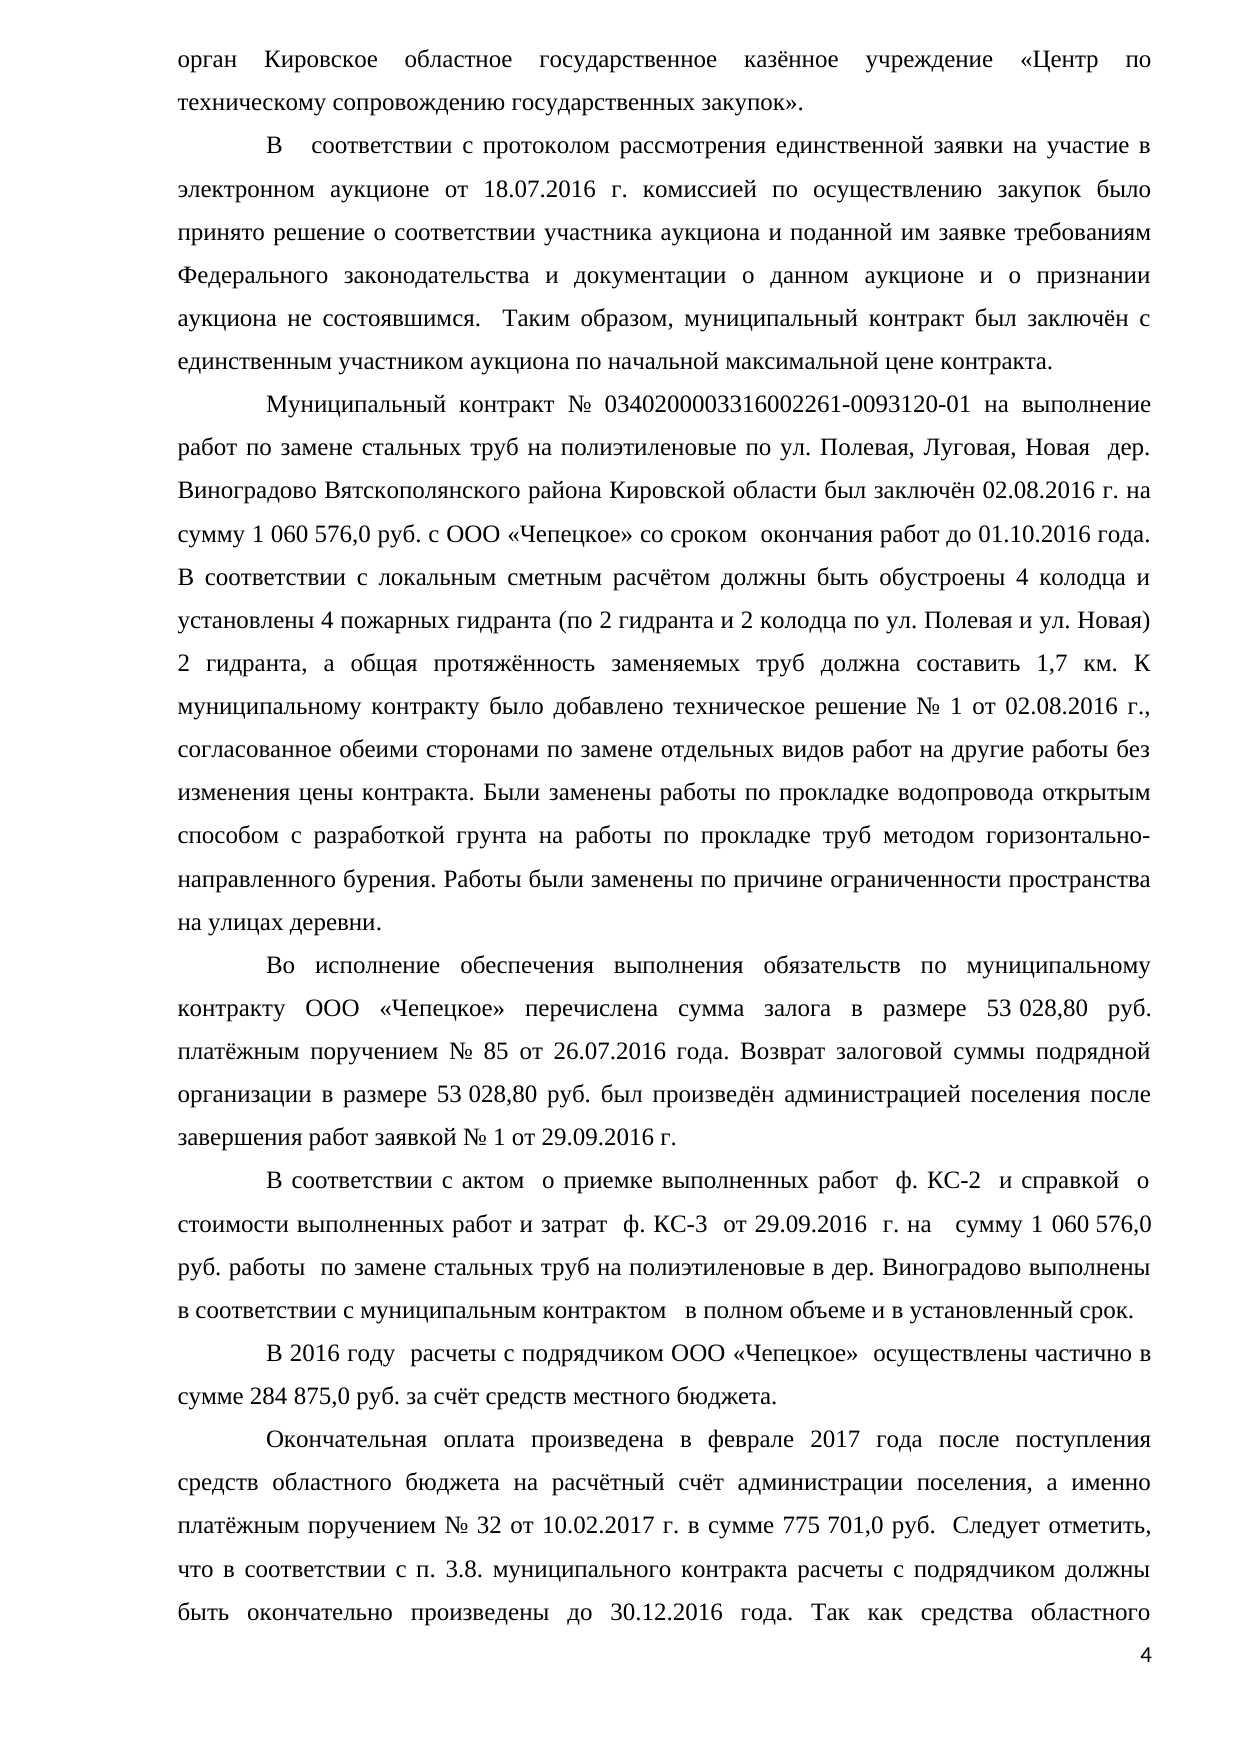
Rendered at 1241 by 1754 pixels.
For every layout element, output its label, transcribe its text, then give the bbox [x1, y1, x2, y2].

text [177, 1424, 1152, 1626]
text В соответствии с актом о приемке выполненных работ ф. КС-2 и справкой о стоимости выполненных работ и затрат ф. КС-3 от 29.09.2016 г. на сумму 1 060 576,0 руб. работы по замене стальных труб на полиэтиленовые в дер. Виноградово выполнены в соответствии с муниципальным контрактом в полном объеме и в установленный срок. [177, 1166, 1152, 1324]
text Муниципальный контракт № 0340200003316002261-0093120-01 на выполнение работ по замене стальных труб на полиэтиленовые по ул. Полевая, Луговая, Новая дер. Виноградово Вятскополянского района Кировской области был заключён 02.08.2016 г. на сумму 1 060 576,0 руб. с ООО «Чепецкое» со сроком окончания работ до 01.10.2016 года. В соответствии с локальным сметным расчётом должны быть обустроены 4 колодца и установлены 4 пожарных гидранта (по 2 гидранта и 2 колодца по ул. Полевая и ул. Новая) 2 гидранта, а общая протяжённость заменяемых труб должна составить 1,7 км. К муниципальному контракту было добавлено техническое решение № 1 от 02.08.2016 г., согласованное обеими сторонами по замене отдельных видов работ на другие работы без изменения цены контракта. Были заменены работы по прокладке водопровода открытым способом с разработкой грунта на работы по прокладке труб методом горизонтально-направленного бурения. Работы были заменены по причине ограниченности пространства на улицах деревни. [177, 389, 1152, 936]
text В 2016 году расчеты с подрядчиком ООО «Чепецкое» осуществлены частично в сумме 284 875,0 руб. за счёт средств местного бюджета. [177, 1338, 1152, 1410]
text Во исполнение обеспечения выполнения обязательств по муниципальному контракту ООО «Чепецкое» перечислена сумма залога в размере 53 028,80 руб. платёжным поручением № 85 от 26.07.2016 года. Возврат залоговой суммы подрядной организации в размере 53 028,80 руб. был произведён администрацией поселения после завершения работ заявкой № 1 от 29.09.2016 г. [177, 950, 1152, 1151]
text В соответствии с протоколом рассмотрения единственной заявки на участие в электронном аукционе от 18.07.2016 г. комиссией по осуществлению закупок было принято решение о соответствии участника аукциона и поданной им заявке требованиям Федерального законодательства и документации о данном аукционе и о признании аукциона не состоявшимся. Таким образом, муниципальный контракт был заключён с единственным участником аукциона по начальной максимальной цене контракта. [177, 131, 1152, 375]
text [177, 44, 1152, 116]
